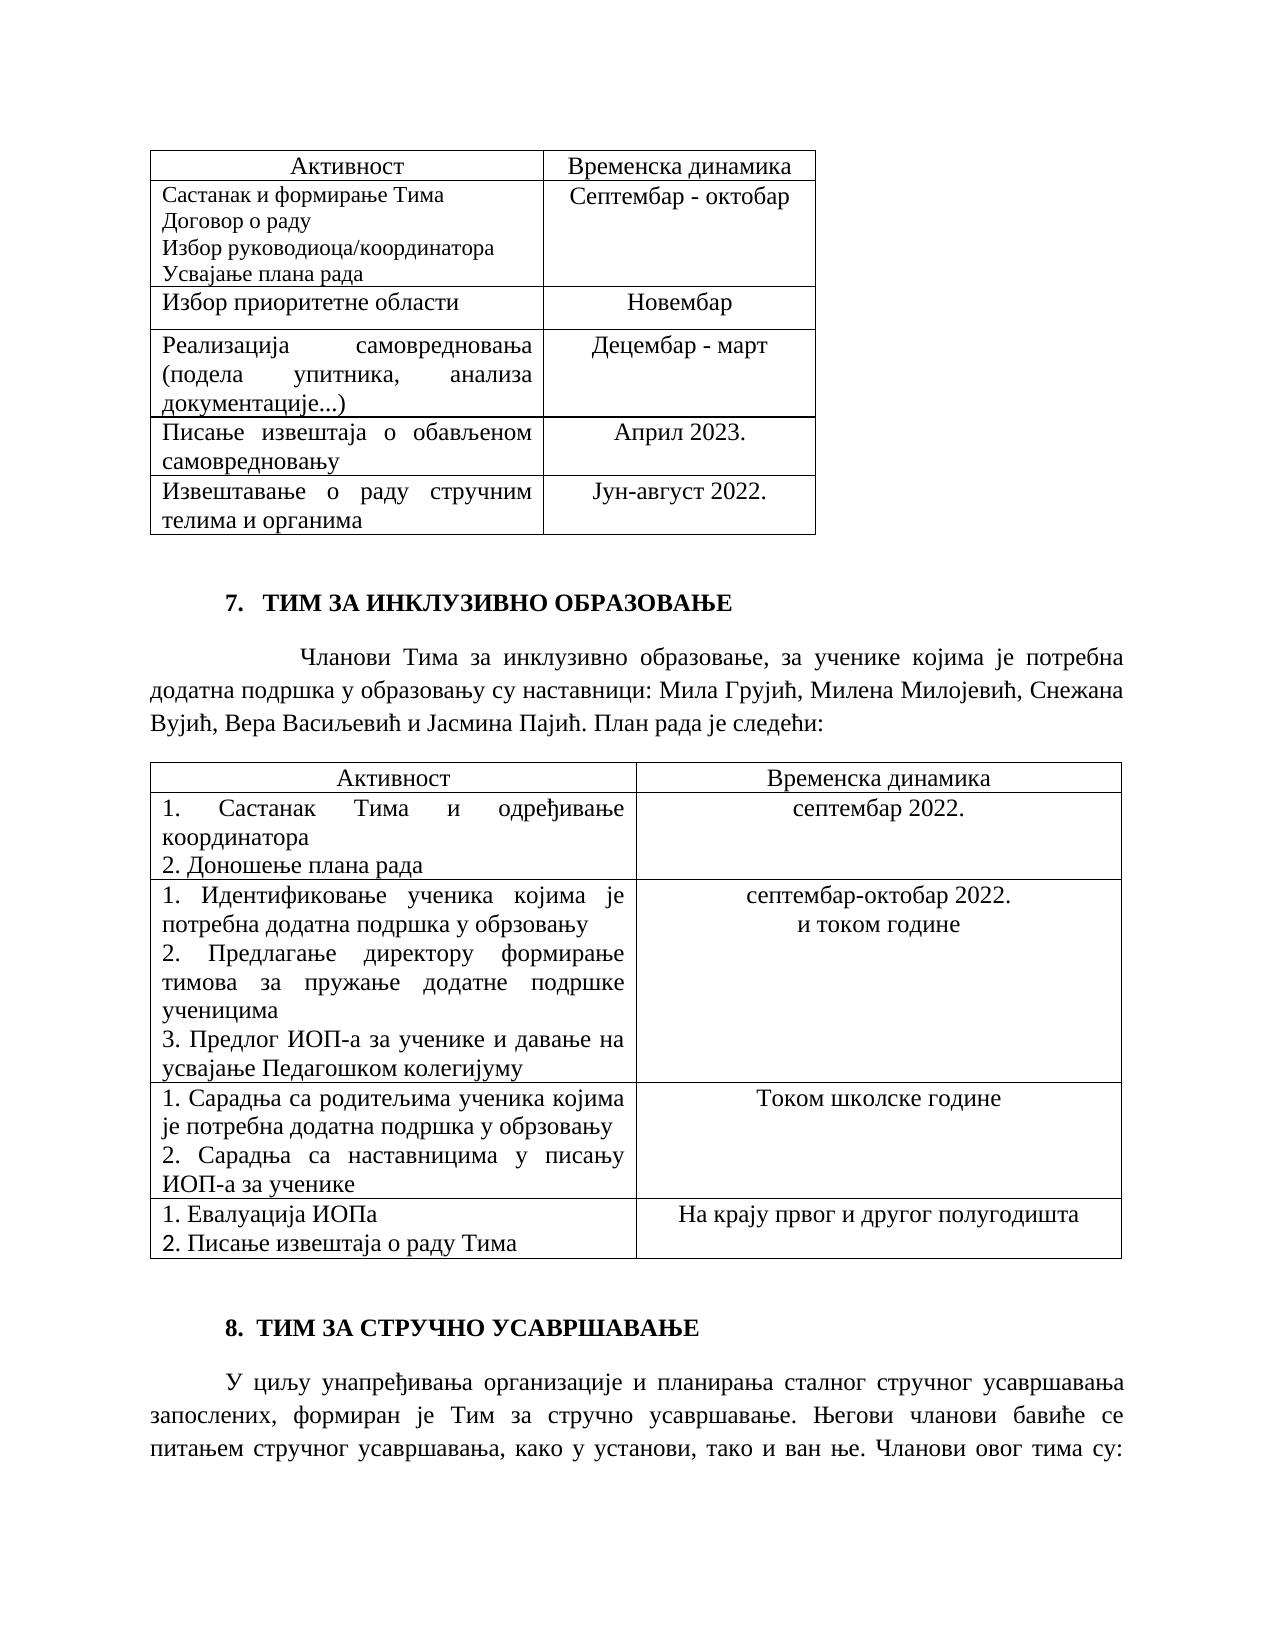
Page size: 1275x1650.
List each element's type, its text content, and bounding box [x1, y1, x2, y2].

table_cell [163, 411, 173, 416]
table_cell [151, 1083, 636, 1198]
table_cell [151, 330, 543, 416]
text Чланови Тима за инклузивно образовање, за ученике којима је потребна додатна подршка у образовању су наставници: Мила Грујић, Милена Милојевић, Снежана Вујић, Вера Васиљевић и Јасмина Пајић. План рада је следећи: [150, 642, 1125, 737]
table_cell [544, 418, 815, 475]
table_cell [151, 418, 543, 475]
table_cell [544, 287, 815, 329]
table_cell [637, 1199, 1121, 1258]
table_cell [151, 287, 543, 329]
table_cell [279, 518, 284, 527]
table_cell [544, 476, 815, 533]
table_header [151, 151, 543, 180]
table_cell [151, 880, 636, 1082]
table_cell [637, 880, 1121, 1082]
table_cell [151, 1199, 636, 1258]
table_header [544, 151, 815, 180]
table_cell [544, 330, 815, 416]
text 8. ТИМ ЗА СТРУЧНО УСАВРШАВАЊЕ [150, 1313, 1125, 1342]
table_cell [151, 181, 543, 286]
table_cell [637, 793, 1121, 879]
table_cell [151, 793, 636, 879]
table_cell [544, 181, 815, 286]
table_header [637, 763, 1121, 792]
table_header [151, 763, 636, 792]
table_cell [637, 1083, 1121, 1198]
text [150, 1367, 1125, 1461]
text 7. ТИМ ЗА ИНКЛУЗИВНО ОБРАЗОВАЊЕ [150, 588, 1125, 617]
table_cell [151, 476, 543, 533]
